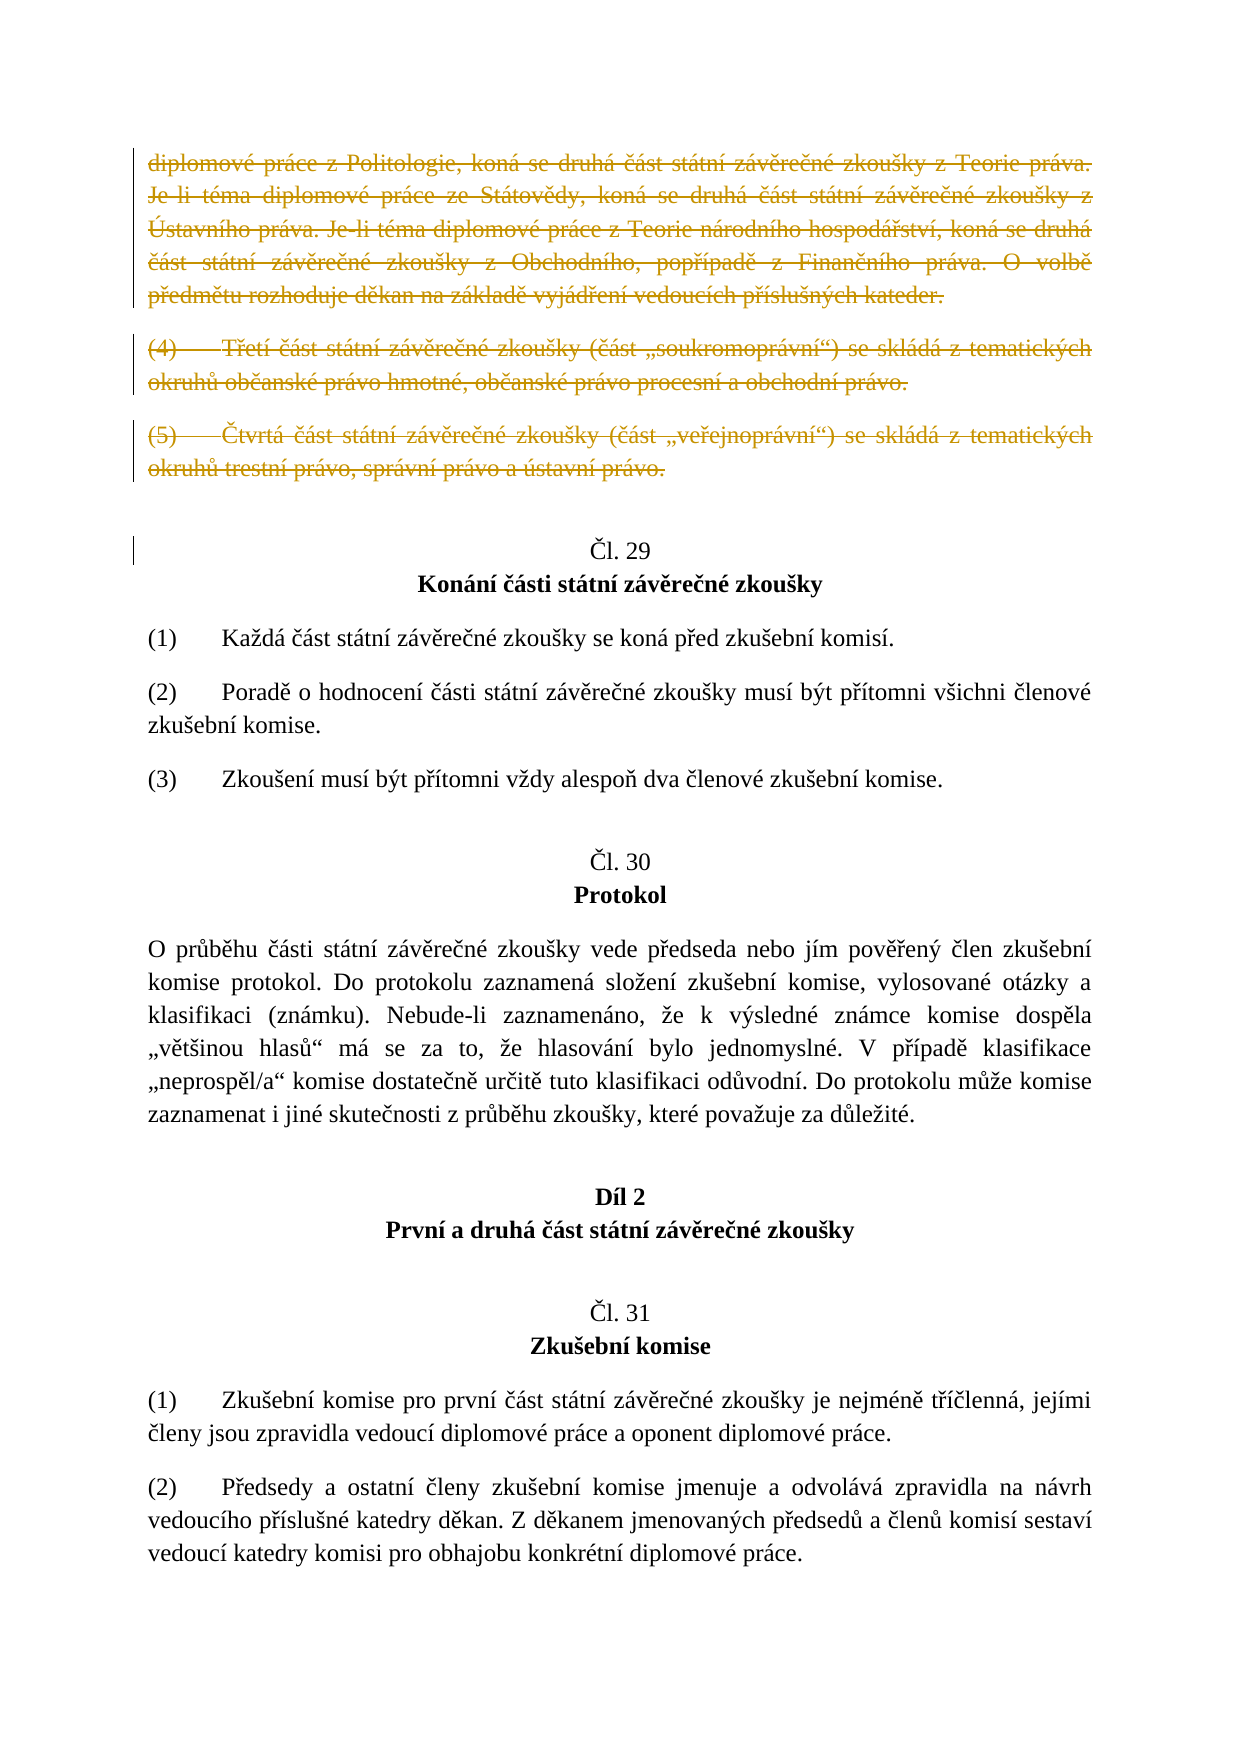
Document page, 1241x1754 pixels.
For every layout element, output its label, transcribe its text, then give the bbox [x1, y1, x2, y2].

subtitle Díl 2 První a druhá část státní závěrečné zkoušky [148, 1182, 1093, 1244]
text (3) Zkoušení musí být přítomni vždy alespoň dva členové zkušební komise. [148, 764, 1093, 793]
text (1) Každá část státní závěrečné zkoušky se koná před zkušební komisí. [148, 623, 1093, 652]
text (1) Zkušební komise pro první část státní závěrečné zkoušky je nejméně tříčlenná, jejími členy jsou zpravidla vedoucí diplomové práce a oponent diplomové práce. [148, 1385, 1093, 1447]
subtitle Čl. 30 Protokol [148, 847, 1093, 909]
subtitle Čl. 31 Zkušební komise [148, 1298, 1093, 1360]
text (2) Předsedy a ostatní členy zkušební komise jmenuje a odvolává zpravidla na návrh vedoucího příslušné katedry děkan. Z děkanem jmenovaných předsedů a členů komisí sestaví vedoucí katedry komisi pro obhajobu konkrétní diplomové práce. [148, 1472, 1093, 1567]
subtitle Čl. 29 Konání části státní závěrečné zkoušky [148, 536, 1093, 598]
text O průběhu části státní závěrečné zkoušky vede předseda nebo jím pověřený člen zkušební komise protokol. Do protokolu zaznamená složení zkušební komise, vylosované otázky a klasifikaci (známku). Nebude-li zaznamenáno, že k výsledné známce komise dospěla „většinou hlasů“ má se za to, že hlasování bylo jednomyslné. V případě klasifikace „neprospěl/a“ komise dostatečně určitě tuto klasifikaci odůvodní. Do protokolu může komise zaznamenat i jiné skutečnosti z průběhu zkoušky, které považuje za důležité. [148, 934, 1093, 1128]
text (2) Poradě o hodnocení části státní závěrečné zkoušky musí být přítomni všichni členové zkušební komise. [148, 677, 1093, 739]
